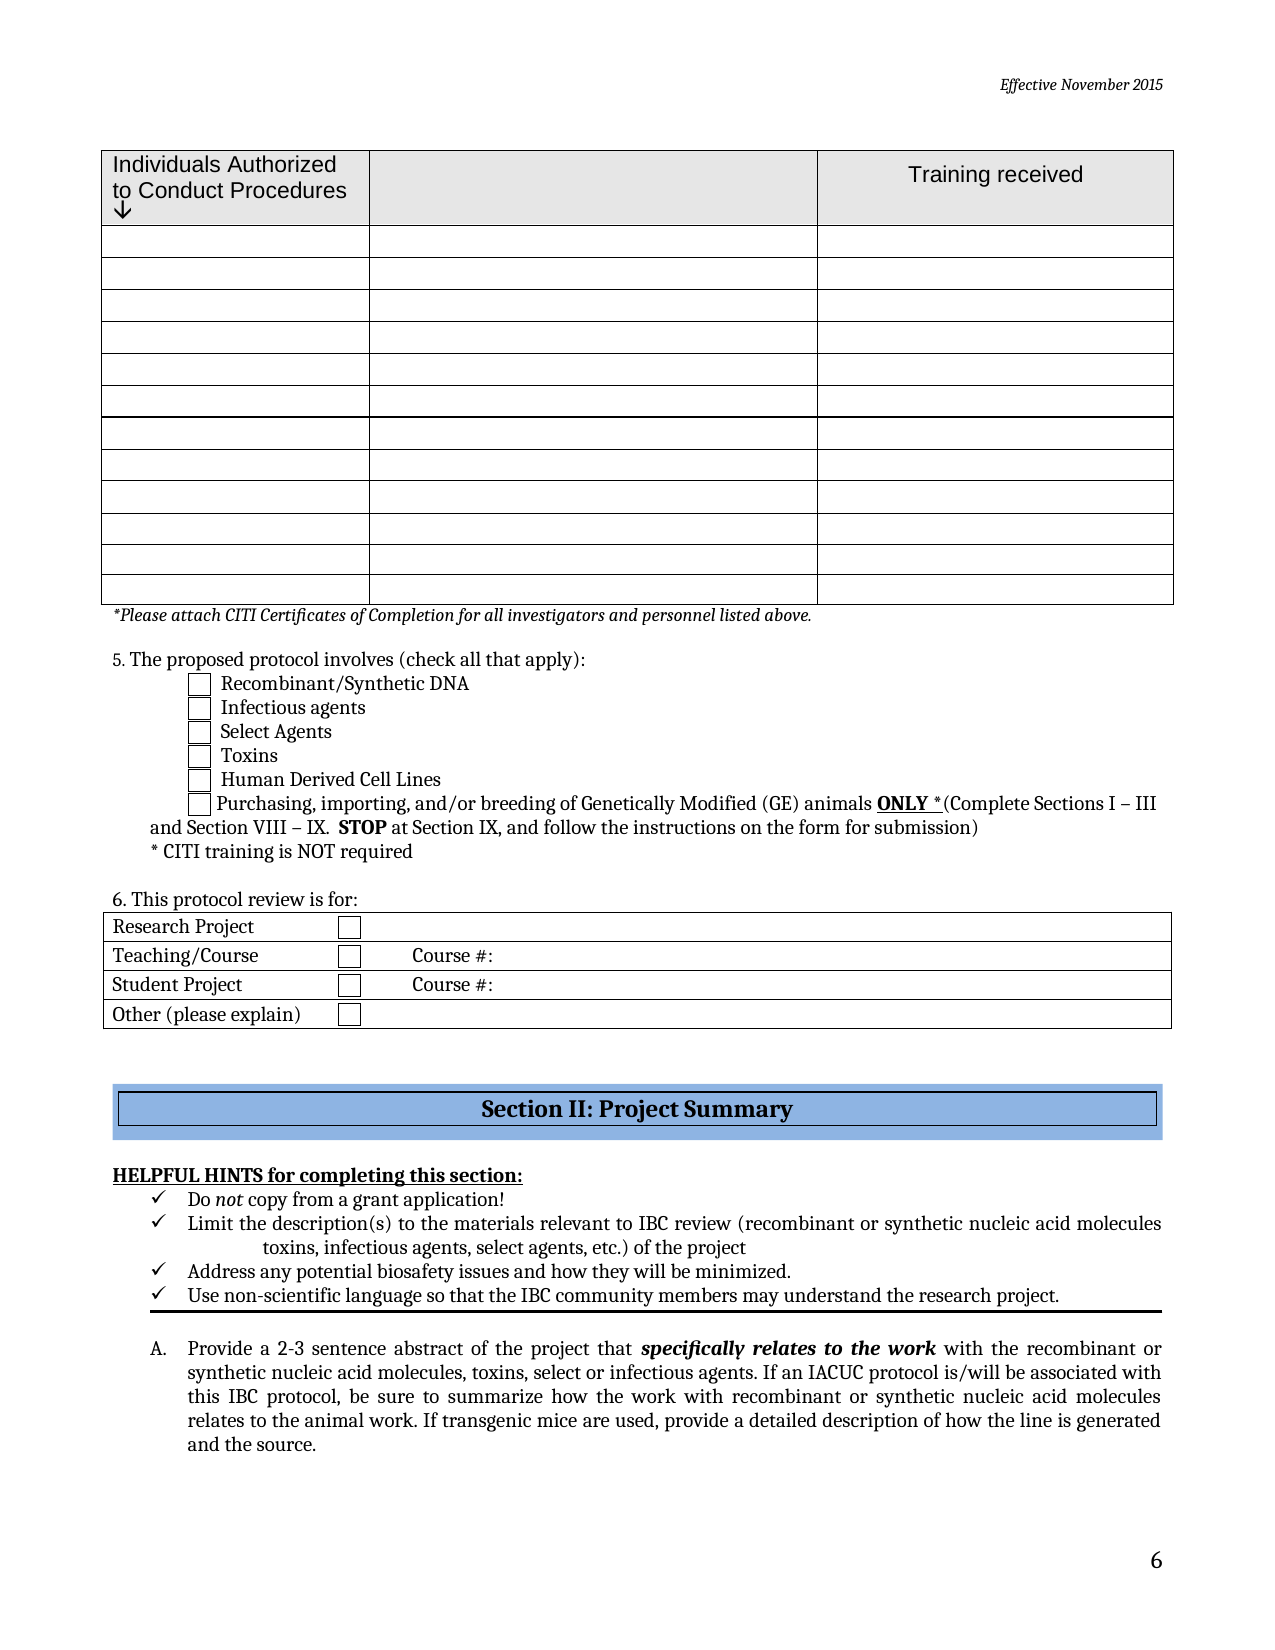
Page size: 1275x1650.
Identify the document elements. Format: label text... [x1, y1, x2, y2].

table_cell [102, 545, 369, 574]
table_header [102, 151, 369, 224]
table_cell [818, 322, 1173, 352]
list Do not copy from a grant application! [150, 1188, 1162, 1212]
table_cell [818, 450, 1173, 480]
table_cell [818, 575, 1173, 604]
text *Please attach CITI Certificates of Completion for all investigators and personnel listed above. [112, 605, 1162, 627]
table_cell [102, 386, 369, 416]
table_cell [370, 290, 817, 321]
table_cell [370, 481, 817, 512]
table_cell [818, 386, 1173, 416]
text Purchasing, importing, and/or breeding of Genetically Modified (GE) animals ONLY *(Complete Sections I – III and Section VIII – IX. STOP at Section IX, and follow the instructions on the form for submission) [150, 792, 1162, 840]
table_cell [818, 481, 1173, 512]
list Limit the description(s) to the materials relevant to IBC review (recombinant or synthetic nucleic acid molecules toxins, infectious agents, select agents, etc.) of the project [150, 1212, 1162, 1260]
table_cell [370, 226, 817, 257]
table_header Training received [818, 151, 1173, 224]
list Address any potential biosafety issues and how they will be minimized. [150, 1260, 1162, 1284]
text Student Project Course #: [104, 971, 1171, 999]
table_cell [102, 481, 369, 512]
table_cell [818, 354, 1173, 384]
text Human Derived Cell Lines [112, 768, 1162, 792]
table_cell [370, 418, 817, 448]
table_cell [370, 450, 817, 480]
text 6. This protocol review is for: [112, 888, 1162, 912]
text 5. The proposed protocol involves (check all that apply): [112, 648, 1162, 672]
text HELPFUL HINTS for completing this section: [112, 1164, 1162, 1188]
table_cell [102, 450, 369, 480]
table_cell [818, 514, 1173, 544]
text Infectious agents [112, 696, 1162, 720]
table_cell [818, 258, 1173, 288]
text Recombinant/Synthetic DNA [112, 672, 1162, 696]
text Teaching/Course Course #: [104, 942, 1171, 970]
text Toxins [112, 744, 1162, 768]
table_cell [102, 322, 369, 352]
table_cell [370, 514, 817, 544]
text Other (please explain) [104, 1000, 1171, 1028]
list Provide a 2-3 sentence abstract of the project that specifically relates to the work with the recombinant or synthetic nucleic acid molecules, toxins, select or infectious agents. If an IACUC protocol is/will be associated with this IBC protocol, be sure to summarize how the work with recombinant or synthetic nucleic acid molecules relates to the animal work. If transgenic mice are used, provide a detailed description of how the line is generated and the source. [150, 1337, 1162, 1457]
text * CITI training is NOT required [150, 840, 1162, 864]
table_cell [370, 322, 817, 352]
table_cell [102, 258, 369, 288]
table_cell [102, 418, 369, 448]
table_cell [818, 545, 1173, 574]
table_cell [818, 418, 1173, 448]
text Research Project [104, 913, 1171, 941]
table_cell [102, 226, 369, 257]
table_cell [102, 290, 369, 321]
list Use non-scientific language so that the IBC community members may understand the research project. [150, 1284, 1162, 1310]
table_cell [102, 514, 369, 544]
table_cell [370, 258, 817, 288]
table_cell [818, 290, 1173, 321]
table_cell [818, 226, 1173, 257]
table_cell [370, 386, 817, 416]
table_cell [370, 575, 817, 604]
table_cell [370, 545, 817, 574]
text Select Agents [112, 720, 1162, 744]
table_cell [370, 354, 817, 384]
table_cell [102, 354, 369, 384]
table_cell [102, 575, 369, 604]
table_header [370, 151, 817, 224]
